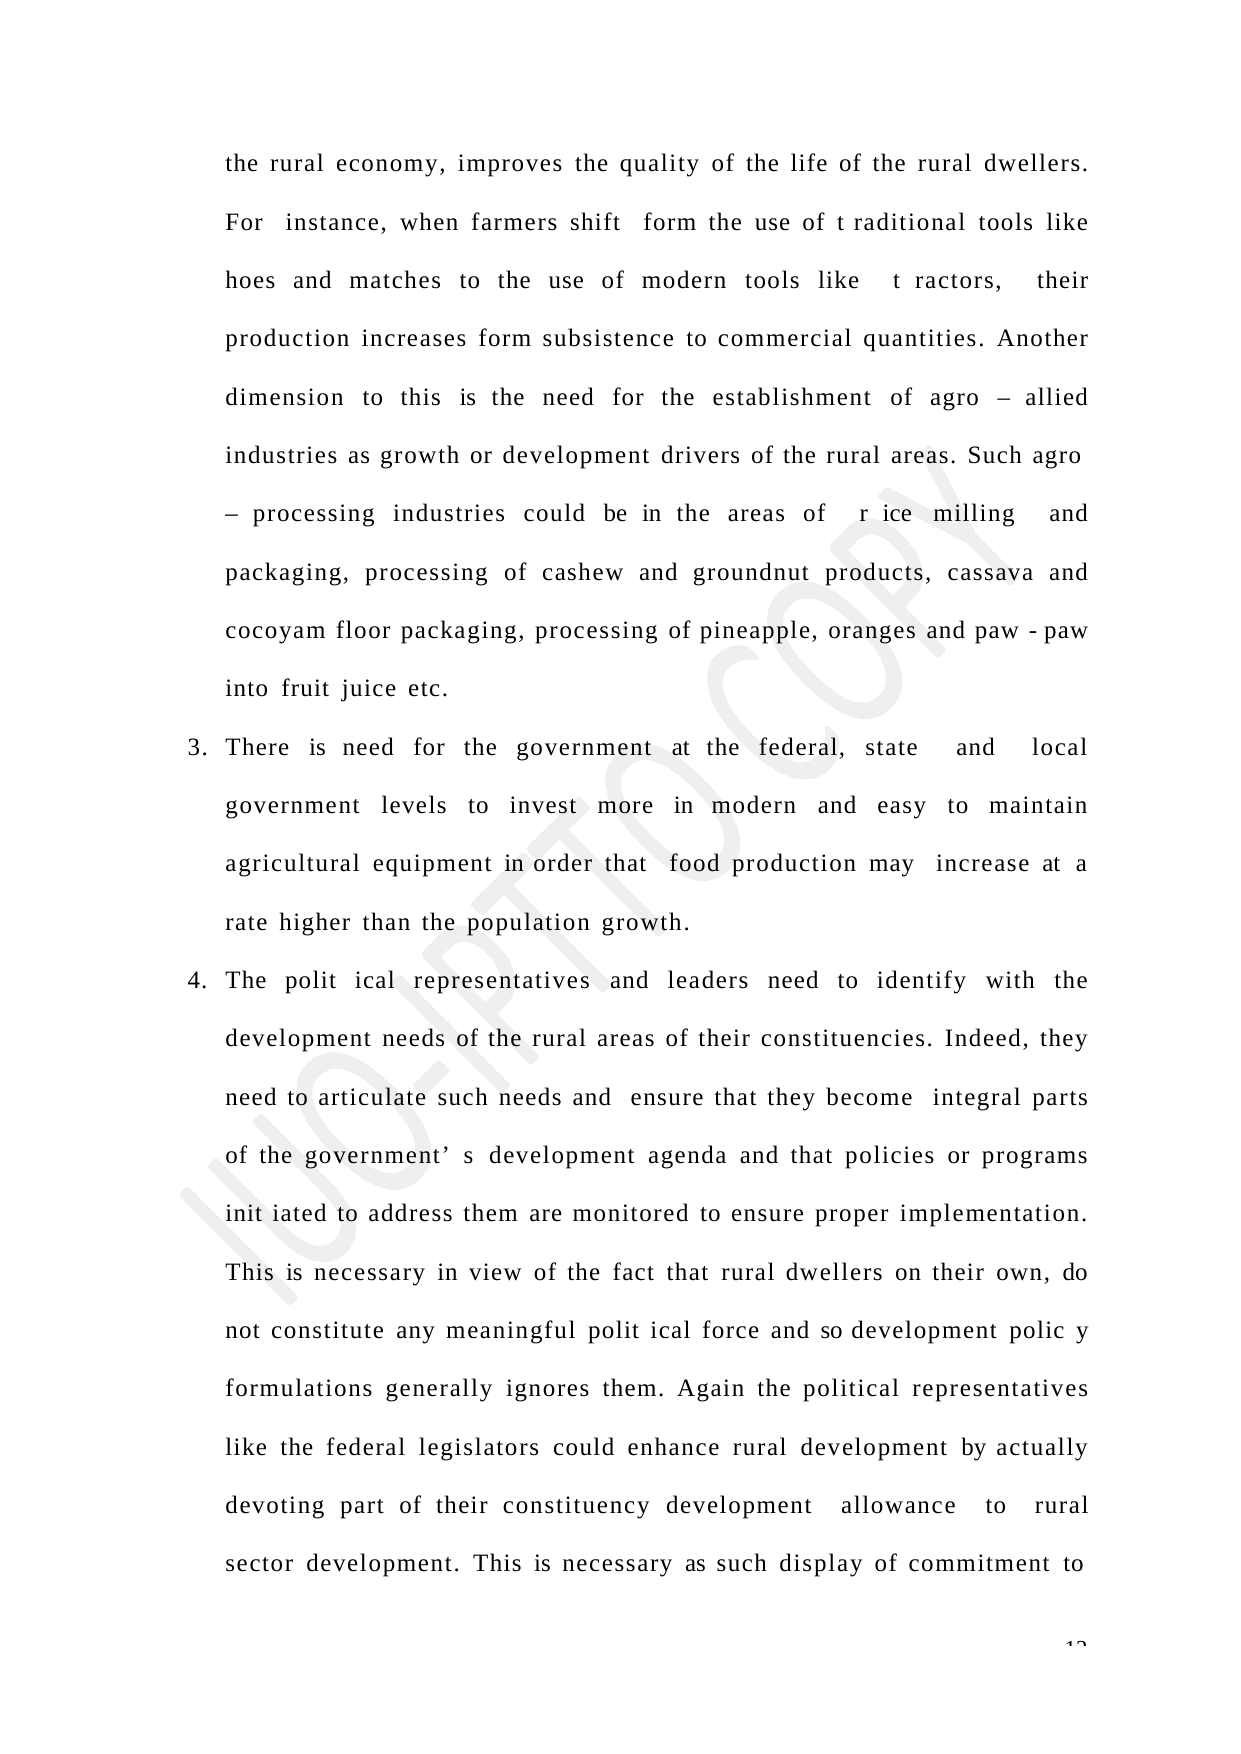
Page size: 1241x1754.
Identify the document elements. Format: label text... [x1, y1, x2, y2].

list There is need for the government at the federal, state and local government levels to invest more in modern and easy to maintain agricultural equipment in order that food production may increase at a rate higher than the population growth. [187, 732, 1087, 935]
text – processing industries could be in the areas of r ice milling and packaging, processing of cashew and groundnut products, cassava and cocoyam floor packaging, processing of pineapple, oranges and paw - paw into fruit juice etc. [225, 498, 1088, 702]
list The polit ical representatives and leaders need to identify with the development needs of the rural areas of their constituencies. Indeed, they need to articulate such needs and ensure that they become integral parts of the government’ s development agenda and that policies or programs init iated to address them are monitored to ensure proper implementation. This is necessary in view of the fact that rural dwellers on their own, do not constitute any meaningful polit ical force and so development polic y formulations generally ignores them. Again the political representatives like the federal legislators could enhance rural development by actually devoting part of their constituency development allowance to rural sector development. This is necessary as such display of commitment to [187, 965, 1088, 1577]
picture [179, 445, 1018, 1305]
text the rural economy, improves the quality of the life of the rural dwellers. For instance, when farmers shift form the use of t raditional tools like hoes and matches to the use of modern tools like t ractors, their production increases form subsistence to commercial quantities. Another dimension to this is the need for the establishment of agro – allied industries as growth or development drivers of the rural areas. Such agro [225, 148, 1088, 469]
